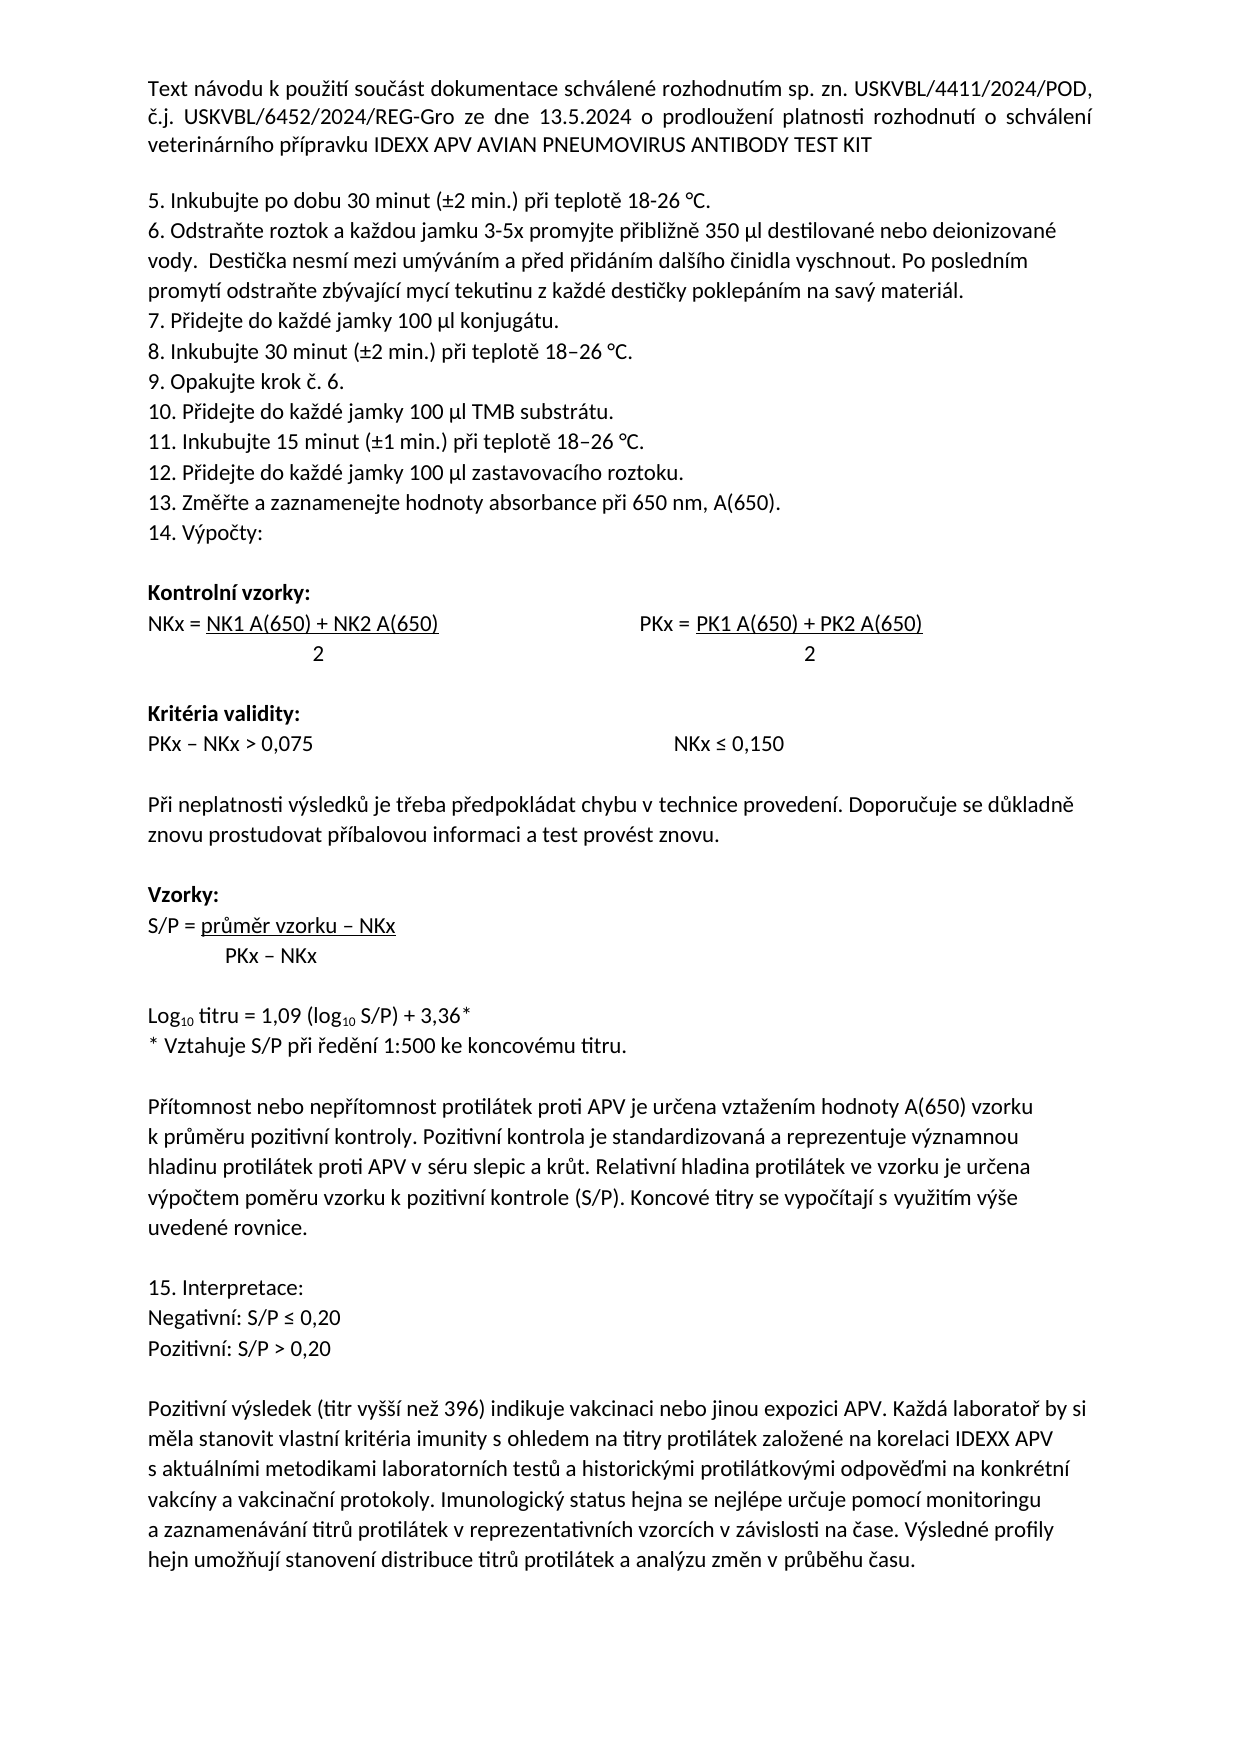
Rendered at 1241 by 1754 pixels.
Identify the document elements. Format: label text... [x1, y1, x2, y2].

text 13. Změřte a zaznamenejte hodnoty absorbance při 650 nm, A(650). [148, 488, 1093, 516]
text Kritéria validity: [148, 669, 1093, 727]
text PKx – NKx > 0,075 NKx ≤ 0,150 [148, 729, 1093, 758]
text 15. Interpretace: [148, 1273, 1093, 1301]
text 2 2 [148, 639, 1093, 667]
text 14. Výpočty: [148, 518, 1093, 546]
text 8. Inkubujte 30 minut (±2 min.) při teplotě 18–26 °C. [148, 337, 1093, 365]
text Log10 titru = 1,09 (log10 S/P) + 3,36* [148, 1001, 1093, 1029]
text 12. Přidejte do každé jamky 100 μl zastavovacího roztoku. [148, 458, 1093, 486]
text Kontrolní vzorky: [148, 578, 1093, 607]
text * Vztahuje S/P při ředění 1:500 ke koncovému titru. [148, 1032, 1093, 1060]
text NKx = NK1 A(650) + NK2 A(650) PKx = PK1 A(650) + PK2 A(650) [148, 609, 1093, 637]
text 5. Inkubujte po dobu 30 minut (±2 min.) při teplotě 18-26 °C. [148, 186, 1093, 214]
text S/P = průměr vzorku – NKx [148, 911, 1093, 939]
text 10. Přidejte do každé jamky 100 μl TMB substrátu. [148, 397, 1093, 425]
text Vzorky: [148, 881, 1093, 909]
text Přítomnost nebo nepřítomnost protilátek proti APV je určena vztažením hodnoty A(650) vzorku k průměru pozitivní kontroly. Pozitivní kontrola je standardizovaná a reprezentuje významnou hladinu protilátek proti APV v séru slepic a krůt. Relativní hladina protilátek ve vzorku je určena výpočtem poměru vzorku k pozitivní kontrole (S/P). Koncové titry se vypočítají s využitím výše uvedené rovnice. [148, 1092, 1093, 1241]
text 6. Odstraňte roztok a každou jamku 3-5x promyjte přibližně 350 µl destilované nebo deionizované vody. Destička nesmí mezi umýváním a před přidáním dalšího činidla vyschnout. Po posledním promytí odstraňte zbývající mycí tekutinu z každé destičky poklepáním na savý materiál. [148, 216, 1093, 304]
text 9. Opakujte krok č. 6. [148, 367, 1093, 395]
text Pozitivní výsledek (titr vyšší než 396) indikuje vakcinaci nebo jinou expozici APV. Každá laboratoř by si měla stanovit vlastní kritéria imunity s ohledem na titry protilátek založené na korelaci IDEXX APV s aktuálními metodikami laboratorních testů a historickými protilátkovými odpověďmi na konkrétní vakcíny a vakcinační protokoly. Imunologický status hejna se nejlépe určuje pomocí monitoringu a zaznamenávání titrů protilátek v reprezentativních vzorcích v závislosti na čase. Výsledné profily hejn umožňují stanovení distribuce titrů protilátek a analýzu změn v průběhu času. [148, 1394, 1093, 1573]
text PKx – NKx [148, 941, 1093, 969]
text Pozitivní: S/P > 0,20 [148, 1334, 1093, 1362]
text Při neplatnosti výsledků je třeba předpokládat chybu v technice provedení. Doporučuje se důkladně znovu prostudovat příbalovou informaci a test provést znovu. [148, 760, 1093, 848]
text 7. Přidejte do každé jamky 100 μl konjugátu. [148, 307, 1093, 335]
text Negativní: S/P ≤ 0,20 [148, 1303, 1093, 1332]
text 11. Inkubujte 15 minut (±1 min.) při teplotě 18–26 °C. [148, 427, 1093, 456]
